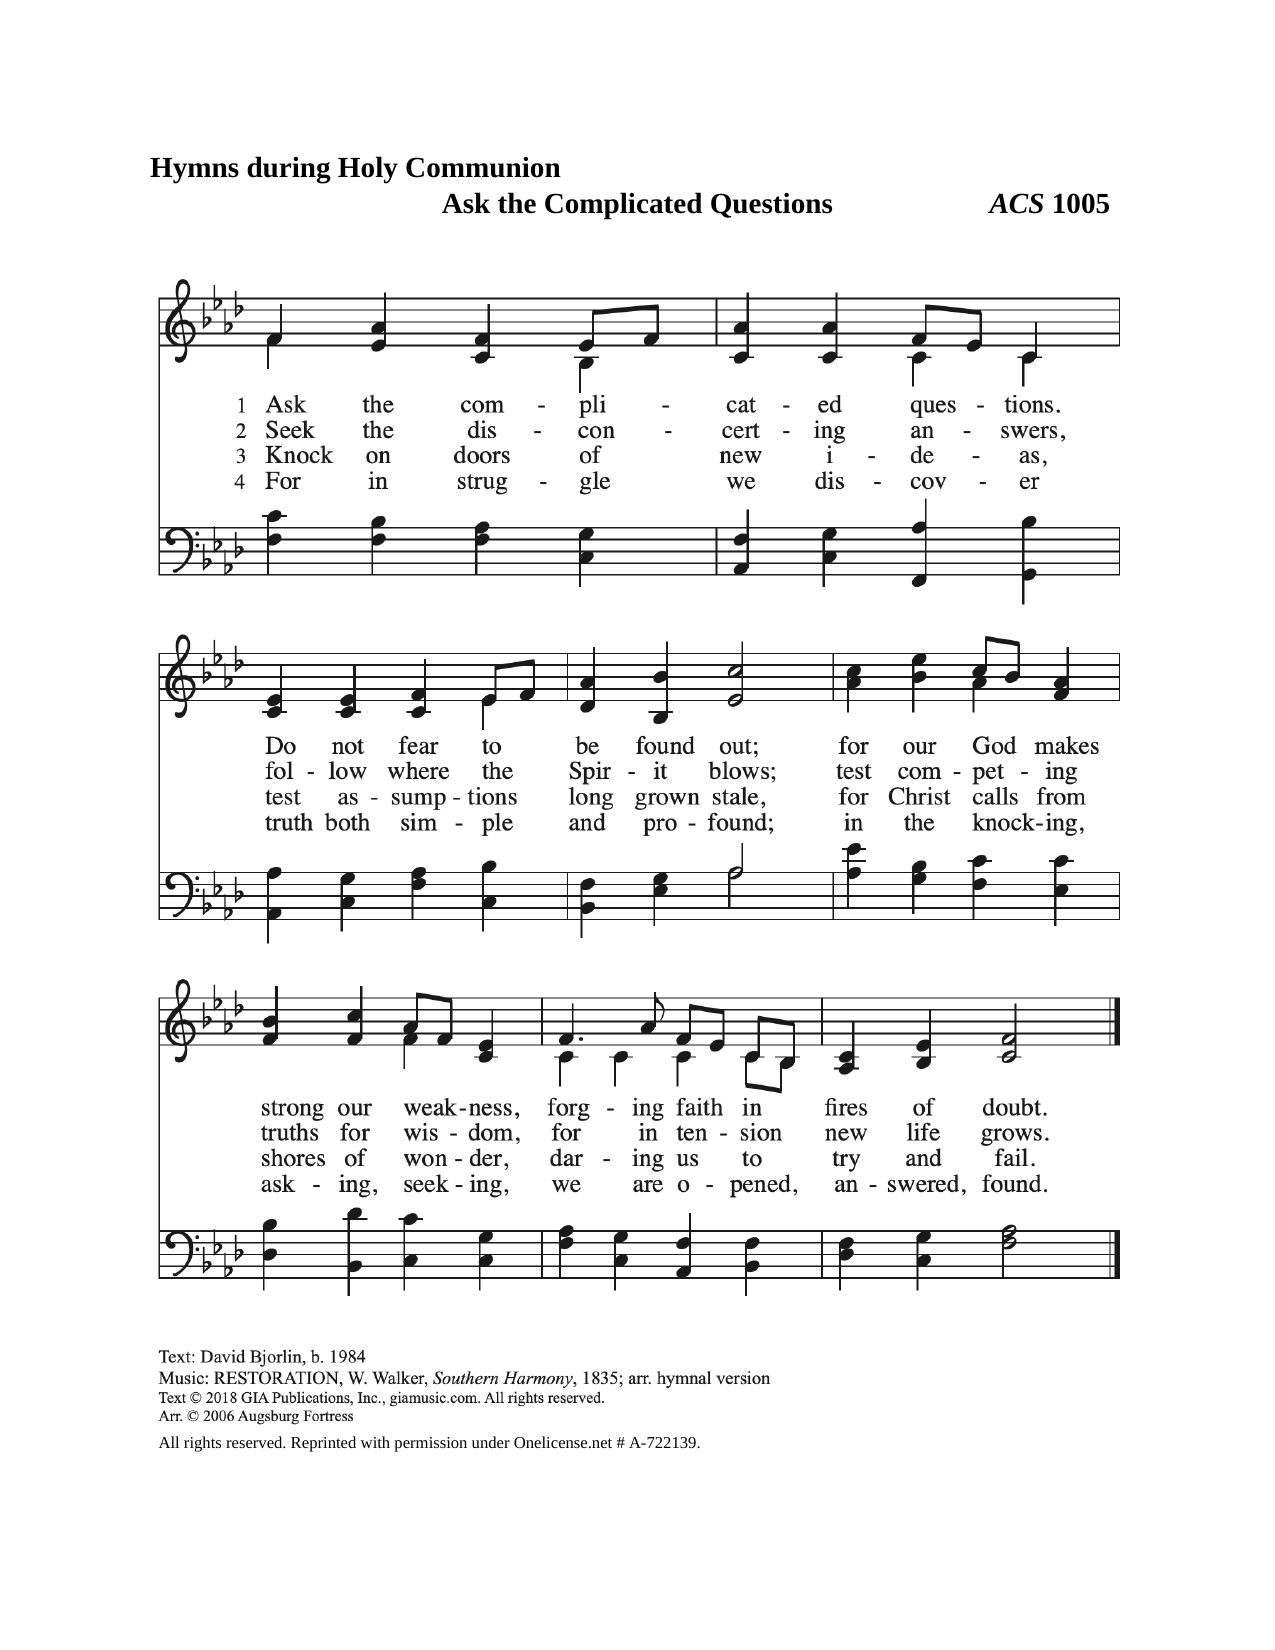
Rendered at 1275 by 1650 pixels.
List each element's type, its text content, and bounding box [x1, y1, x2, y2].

text All rights reserved. Reprinted with permission under Onelicense.net # A-722139. [150, 1433, 1125, 1452]
text Hymns during Holy Communion [150, 150, 1125, 183]
picture [150, 252, 1125, 1432]
text Ask the Complicated Questions ACS 1005 [150, 186, 1125, 219]
